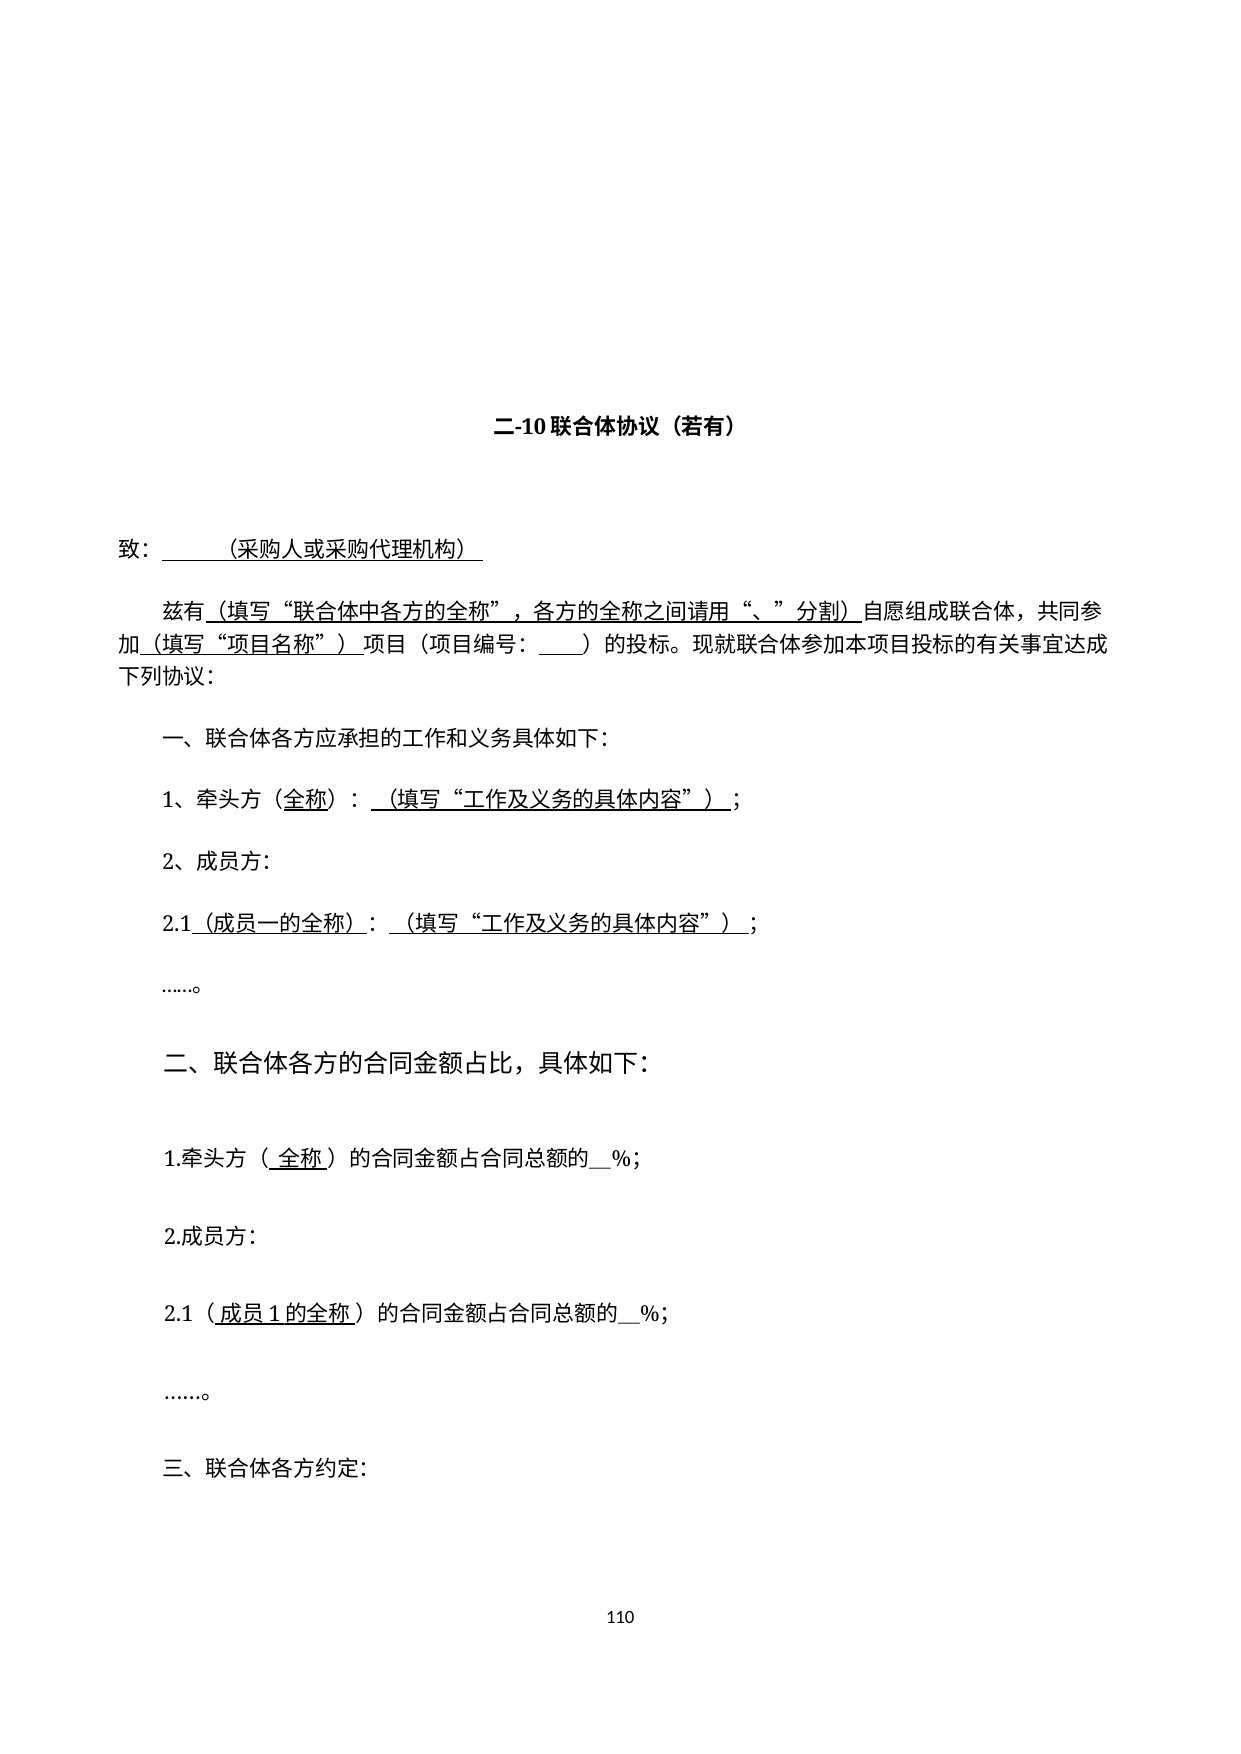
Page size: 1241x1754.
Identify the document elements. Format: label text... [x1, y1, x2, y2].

text 1.牵头方（ 全称 ）的合同金额占合同总额的＿%； [118, 1141, 1122, 1173]
text ……。 [118, 967, 1122, 999]
text 2.1（成员一的全称）： （填写“工作及义务的具体内容”） ； [118, 905, 1122, 938]
text 2.成员方： [118, 1218, 1122, 1251]
text 2.1（ 成员1的全称 ）的合同金额占合同总额的＿%； [118, 1296, 1122, 1328]
text 致： （采购人或采购代理机构） [118, 532, 1122, 564]
text 二、联合体各方的合同金额占比，具体如下： [118, 1029, 1122, 1094]
text 兹有（填写“联合体中各方的全称”，各方的全称之间请用“、”分割）自愿组成联合体，共同参加（填写“项目名称”） 项目（项目编号： ）的投标。现就联合体参加本项目投标的有关事宜达成下列协议： [118, 594, 1122, 691]
text 三、联合体各方约定： [118, 1451, 1122, 1483]
text 二-10联合体协议（若有） [118, 409, 1122, 441]
text 2、成员方： [118, 844, 1122, 876]
text ……。 [118, 1373, 1122, 1406]
text 1、牵头方（全称）： （填写“工作及义务的具体内容”） ； [118, 782, 1122, 814]
text 一、联合体各方应承担的工作和义务具体如下： [118, 720, 1122, 753]
